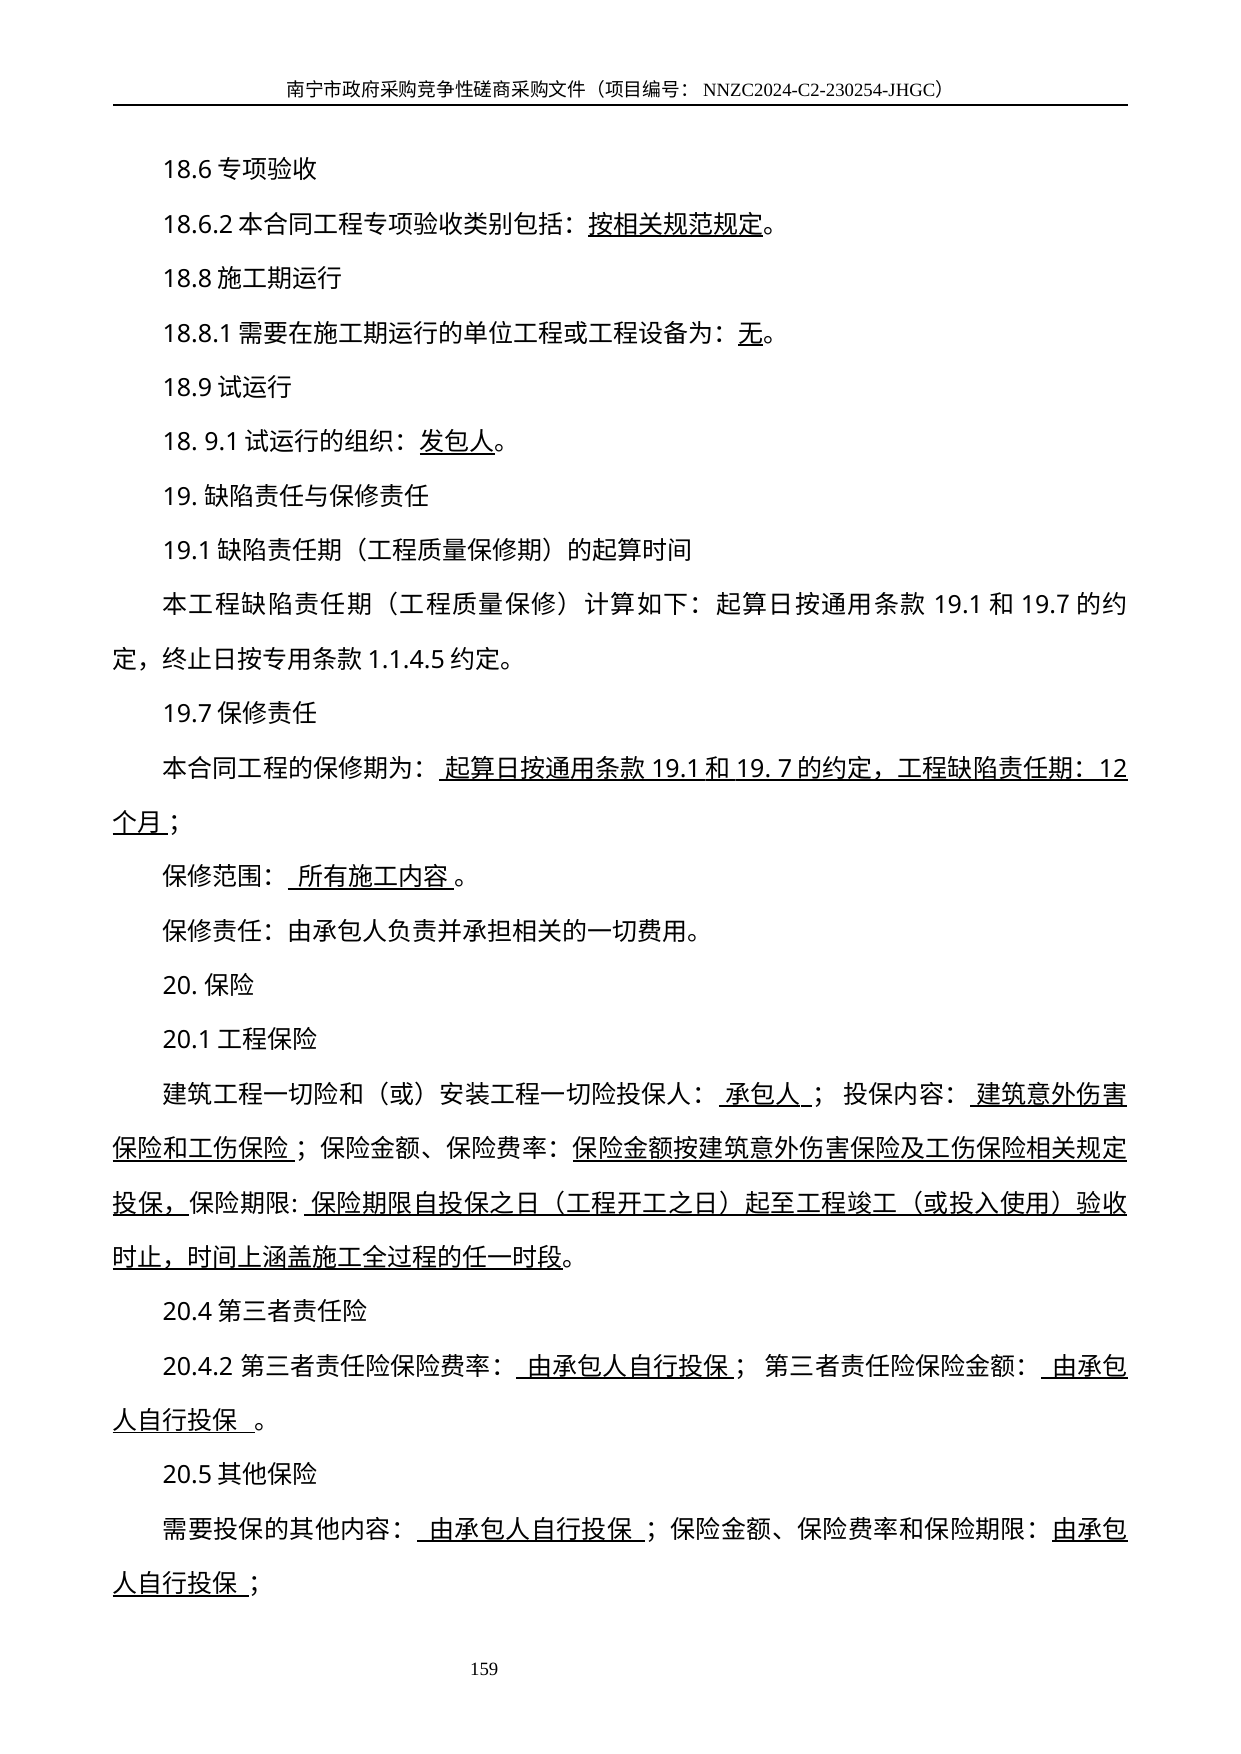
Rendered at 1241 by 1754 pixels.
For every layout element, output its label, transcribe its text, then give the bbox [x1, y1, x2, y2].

subtitle 19.7保修责任 [112, 694, 1128, 730]
text 本合同工程的保修期为： 起算日按通用条款19.1和19. 7的约定，工程缺陷责任期：12个月 ； [112, 748, 1128, 839]
subtitle 18.6专项验收 [112, 150, 1128, 186]
text 建筑工程一切险和（或）安装工程一切险投保人： 承包人 ； 投保内容： 建筑意外伤害保险和工伤保险 ；保险金额、保险费率：保险金额按建筑意外伤害保险及工伤保险相关规定投保，保险期限: 保险期限自投保之日（工程开工之日）起至工程竣工（或投入使用）验收时止，时间上涵盖施工全过程的任一时段。 [112, 1074, 1128, 1274]
text 20.4.2 第三者责任险保险费率： 由承包人自行投保 ； 第三者责任险保险金额： 由承包人自行投保 。 [112, 1346, 1128, 1437]
subtitle 20. 保险 [112, 966, 1128, 1002]
subtitle 19.1缺陷责任期（工程质量保修期）的起算时间 [112, 531, 1128, 567]
subtitle 18.9试运行 [112, 367, 1128, 404]
subtitle 19. 缺陷责任与保修责任 [112, 476, 1128, 512]
subtitle 18.8施工期运行 [112, 259, 1128, 295]
subtitle 20.5其他保险 [112, 1455, 1128, 1491]
text 本工程缺陷责任期（工程质量保修）计算如下：起算日按通用条款19.1和19.7的约定，终止日按专用条款1.1.4.5约定。 [112, 585, 1128, 676]
text 保修范围： 所有施工内容 。 [112, 857, 1128, 893]
text 18.6.2本合同工程专项验收类别包括：按相关规范规定。 [112, 204, 1128, 241]
text 18.8.1需要在施工期运行的单位工程或工程设备为：无。 [112, 313, 1128, 349]
text 保修责任：由承包人负责并承担相关的一切费用。 [112, 911, 1128, 947]
text 需要投保的其他内容： 由承包人自行投保 ；保险金额、保险费率和保险期限：由承包人自行投保 ； [112, 1509, 1128, 1600]
text 18. 9.1试运行的组织：发包人。 [112, 422, 1128, 458]
subtitle 20.4第三者责任险 [112, 1292, 1128, 1328]
subtitle 20.1工程保险 [112, 1020, 1128, 1056]
